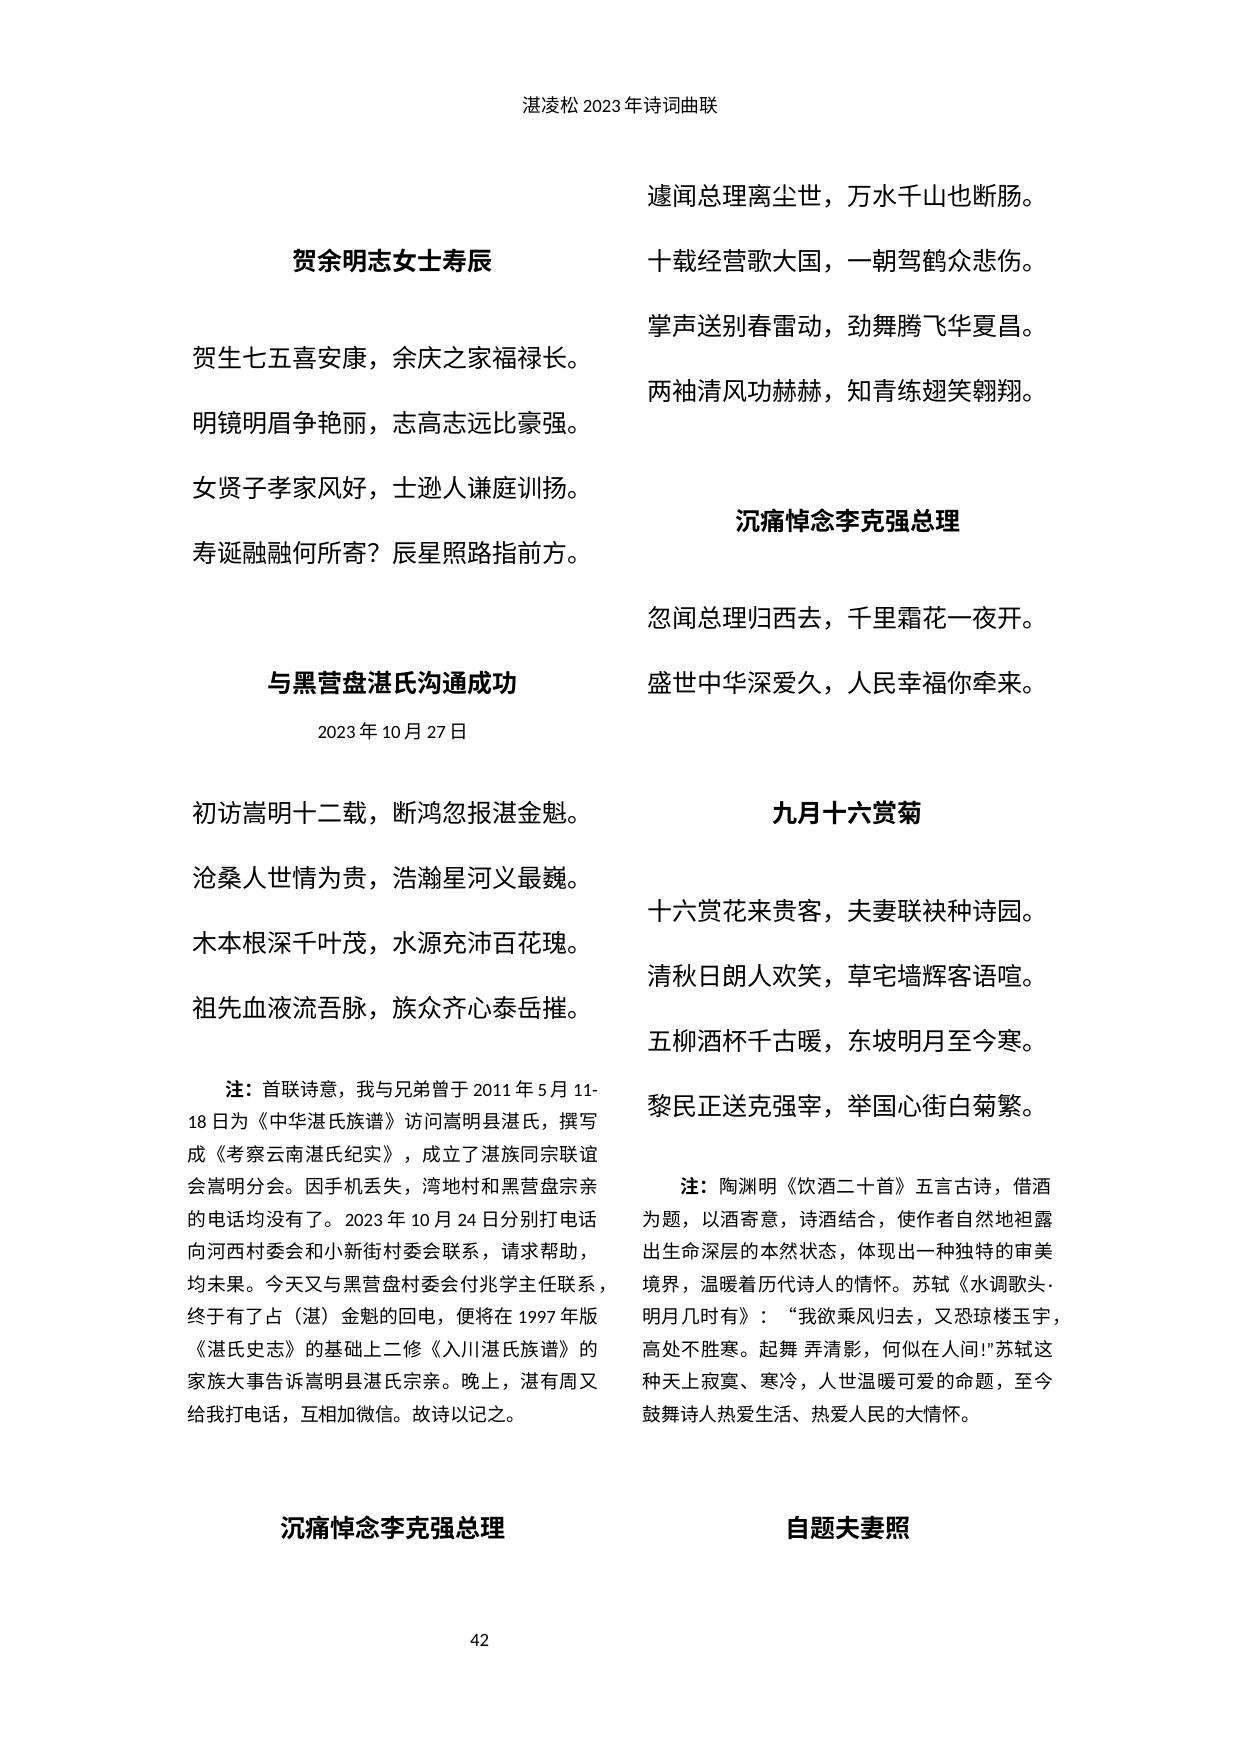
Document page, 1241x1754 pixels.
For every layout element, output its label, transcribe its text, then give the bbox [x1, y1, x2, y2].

text 贺余明志女士寿辰 [187, 227, 598, 292]
text 初访嵩明十二载，断鸿忽报湛金魁。 [187, 779, 598, 844]
text 沧桑人世情为贵，浩瀚星河义最巍。 [187, 844, 598, 909]
text 祖先血液流吾脉，族众齐心泰岳摧。 [187, 974, 598, 1039]
text 清秋日朗人欢笑，草宅墙辉客语喧。 [642, 942, 1053, 1007]
text 沉痛悼念李克强总理 [642, 487, 1053, 552]
text 五柳酒杯千古暖，东坡明月至今寒。 [642, 1007, 1053, 1072]
text 遽闻总理离尘世，万水千山也断肠。 [642, 162, 1053, 227]
text 十六赏花来贵客，夫妻联袂种诗园。 [642, 877, 1053, 942]
text 盛世中华深爱久，人民幸福你牵来。 [642, 649, 1053, 714]
text 木本根深千叶茂，水源充沛百花瑰。 [187, 909, 598, 974]
text 黎民正送克强宰，举国心街白菊繁。 [642, 1072, 1053, 1137]
text 两袖清风功赫赫，知青练翅笑翱翔。 [642, 357, 1053, 422]
text 贺生七五喜安康，余庆之家福禄长。 [187, 324, 598, 389]
text 忽闻总理归西去，千里霜花一夜开。 [642, 584, 1053, 649]
text 沉痛悼念李克强总理 [187, 1494, 598, 1559]
text 自题夫妻照 [642, 1494, 1053, 1559]
text 九月十六赏菊 [642, 779, 1053, 844]
text 2023年10月27日 [187, 714, 598, 747]
text 与黑营盘湛氏沟通成功 [187, 649, 598, 714]
text 寿诞融融何所寄？辰星照路指前方。 [187, 519, 598, 584]
text 注：首联诗意，我与兄弟曾于2011年5月11-18日为《中华湛氏族谱》访问嵩明县湛氏，撰写成《考察云南湛氏纪实》，成立了湛族同宗联谊会嵩明分会。因手机丢失，湾地村和黑营盘宗亲的电话均没有了。2023年10月24日分别打电话向河西村委会和小新街村委会联系，请求帮助，均未果。今天又与黑营盘村委会付兆学主任联系，终于有了占（湛）金魁的回电，便将在1997年版《湛氏史志》的基础上二修《入川湛氏族谱》的家族大事告诉嵩明县湛氏宗亲。晚上，湛有周又给我打电话，互相加微信。故诗以记之。 [187, 1072, 598, 1429]
text 明镜明眉争艳丽，志高志远比豪强。 [187, 389, 598, 454]
text 注：陶渊明《饮酒二十首》五言古诗，借酒为题，以酒寄意，诗酒结合，使作者自然地袒露出生命深层的本然状态，体现出一种独特的审美境界，温暖着历代诗人的情怀。苏轼《水调歌头·明月几时有》：“我欲乘风归去，又恐琼楼玉宇，高处不胜寒。起舞 弄清影，何似在人间!”苏轼这种天上寂寞、寒冷，人世温暖可爱的命题，至今鼓舞诗人热爱生活、热爱人民的大情怀。 [642, 1169, 1053, 1429]
text 掌声送别春雷动，劲舞腾飞华夏昌。 [642, 292, 1053, 357]
text 女贤子孝家风好，士逊人谦庭训扬。 [187, 454, 598, 519]
text 十载经营歌大国，一朝驾鹤众悲伤。 [642, 227, 1053, 292]
